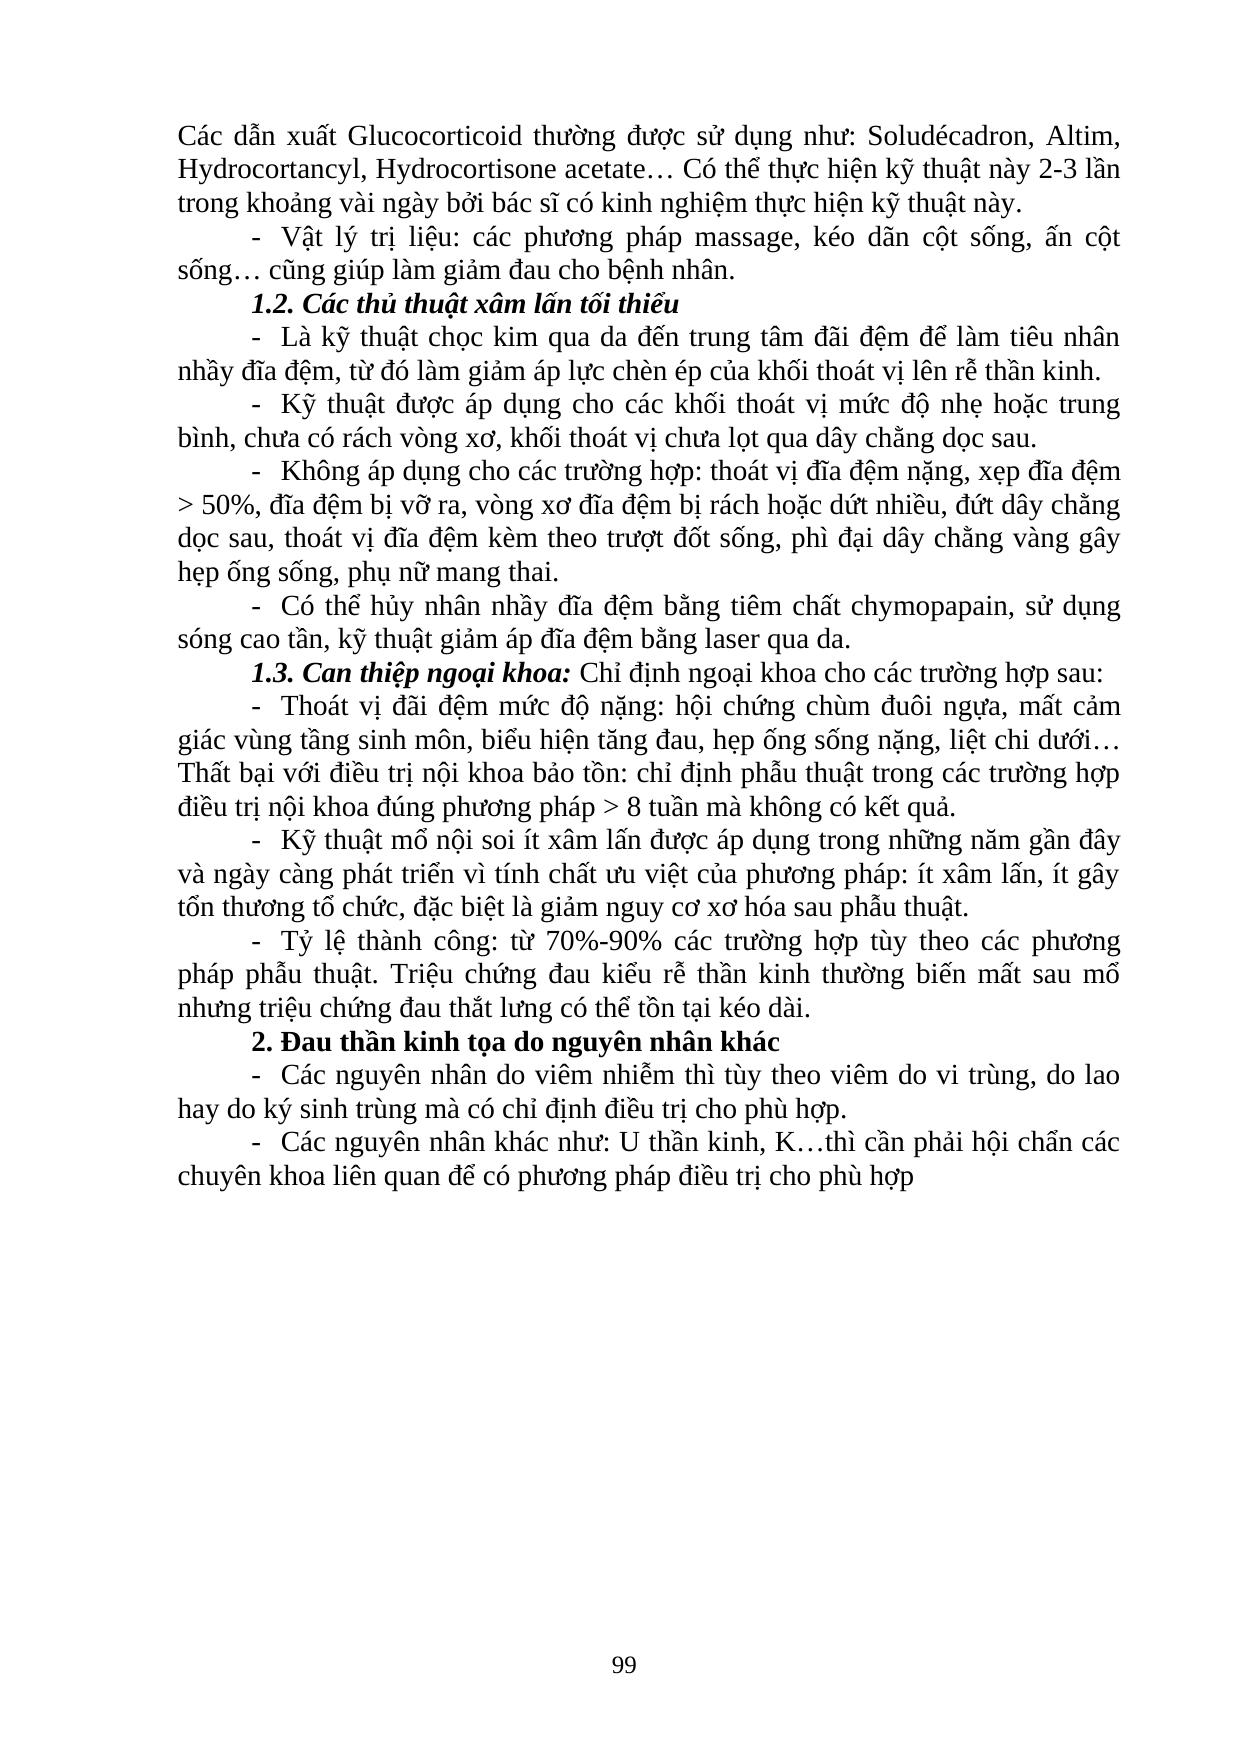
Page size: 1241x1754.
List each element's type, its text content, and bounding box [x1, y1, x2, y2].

text 2. Đau thần kinh tọa do nguyên nhân khác [177, 1024, 1122, 1057]
list Kỹ thuật được áp dụng cho các khối thoát vị mức độ nhẹ hoặc trung bình, chưa có rách vòng xơ, khối thoát vị chưa lọt qua dây chằng dọc sau. [177, 386, 1122, 453]
list Tỷ lệ thành công: từ 70%-90% các trường hợp tùy theo các phương pháp phẫu thuật. Triệu chứng đau kiểu rễ thần kinh thường biến mất sau mổ nhưng triệu chứng đau thắt lưng có thể tồn tại kéo dài. [177, 923, 1122, 1024]
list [177, 118, 1122, 219]
text 1.2. Các thủ thuật xâm lấn tối thiểu [177, 286, 1122, 319]
list Các nguyên nhân khác như: U thần kinh, K…thì cần phải hội chẩn các chuyên khoa liên quan để có phương pháp điều trị cho phù hợp [177, 1124, 1122, 1191]
text 1.3. Can thiệp ngoại khoa: Chỉ định ngoại khoa cho các trường hợp sau: [177, 655, 1122, 688]
list Có thể hủy nhân nhầy đĩa đệm bằng tiêm chất chymopapain, sử dụng sóng cao tần, kỹ thuật giảm áp đĩa đệm bằng laser qua da. [177, 588, 1122, 655]
list Thoát vị đãi đệm mức độ nặng: hội chứng chùm đuôi ngựa, mất cảm giác vùng tầng sinh môn, biểu hiện tăng đau, hẹp ống sống nặng, liệt chi dưới… Thất bại với điều trị nội khoa bảo tồn: chỉ định phẫu thuật trong các trường hợp điều trị nội khoa đúng phương pháp > 8 tuần mà không có kết quả. [177, 688, 1122, 822]
list Là kỹ thuật chọc kim qua da đến trung tâm đãi đệm để làm tiêu nhân nhầy đĩa đệm, từ đó làm giảm áp lực chèn ép của khối thoát vị lên rễ thần kinh. [177, 319, 1122, 386]
list Vật lý trị liệu: các phương pháp massage, kéo dãn cột sống, ấn cột sống… cũng giúp làm giảm đau cho bệnh nhân. [177, 219, 1122, 286]
list Kỹ thuật mổ nội soi ít xâm lấn được áp dụng trong những năm gần đây và ngày càng phát triển vì tính chất ưu việt của phương pháp: ít xâm lấn, ít gây tổn thương tổ chức, đặc biệt là giảm nguy cơ xơ hóa sau phẫu thuật. [177, 822, 1122, 923]
list Không áp dụng cho các trường hợp: thoát vị đĩa đệm nặng, xẹp đĩa đệm > 50%, đĩa đệm bị vỡ ra, vòng xơ đĩa đệm bị rách hoặc dứt nhiều, đứt dây chằng dọc sau, thoát vị đĩa đệm kèm theo trượt đốt sống, phì đại dây chằng vàng gây hẹp ống sống, phụ nữ mang thai. [177, 453, 1122, 588]
list Các nguyên nhân do viêm nhiễm thì tùy theo viêm do vi trùng, do lao hay do ký sinh trùng mà có chỉ định điều trị cho phù hợp. [177, 1057, 1122, 1124]
